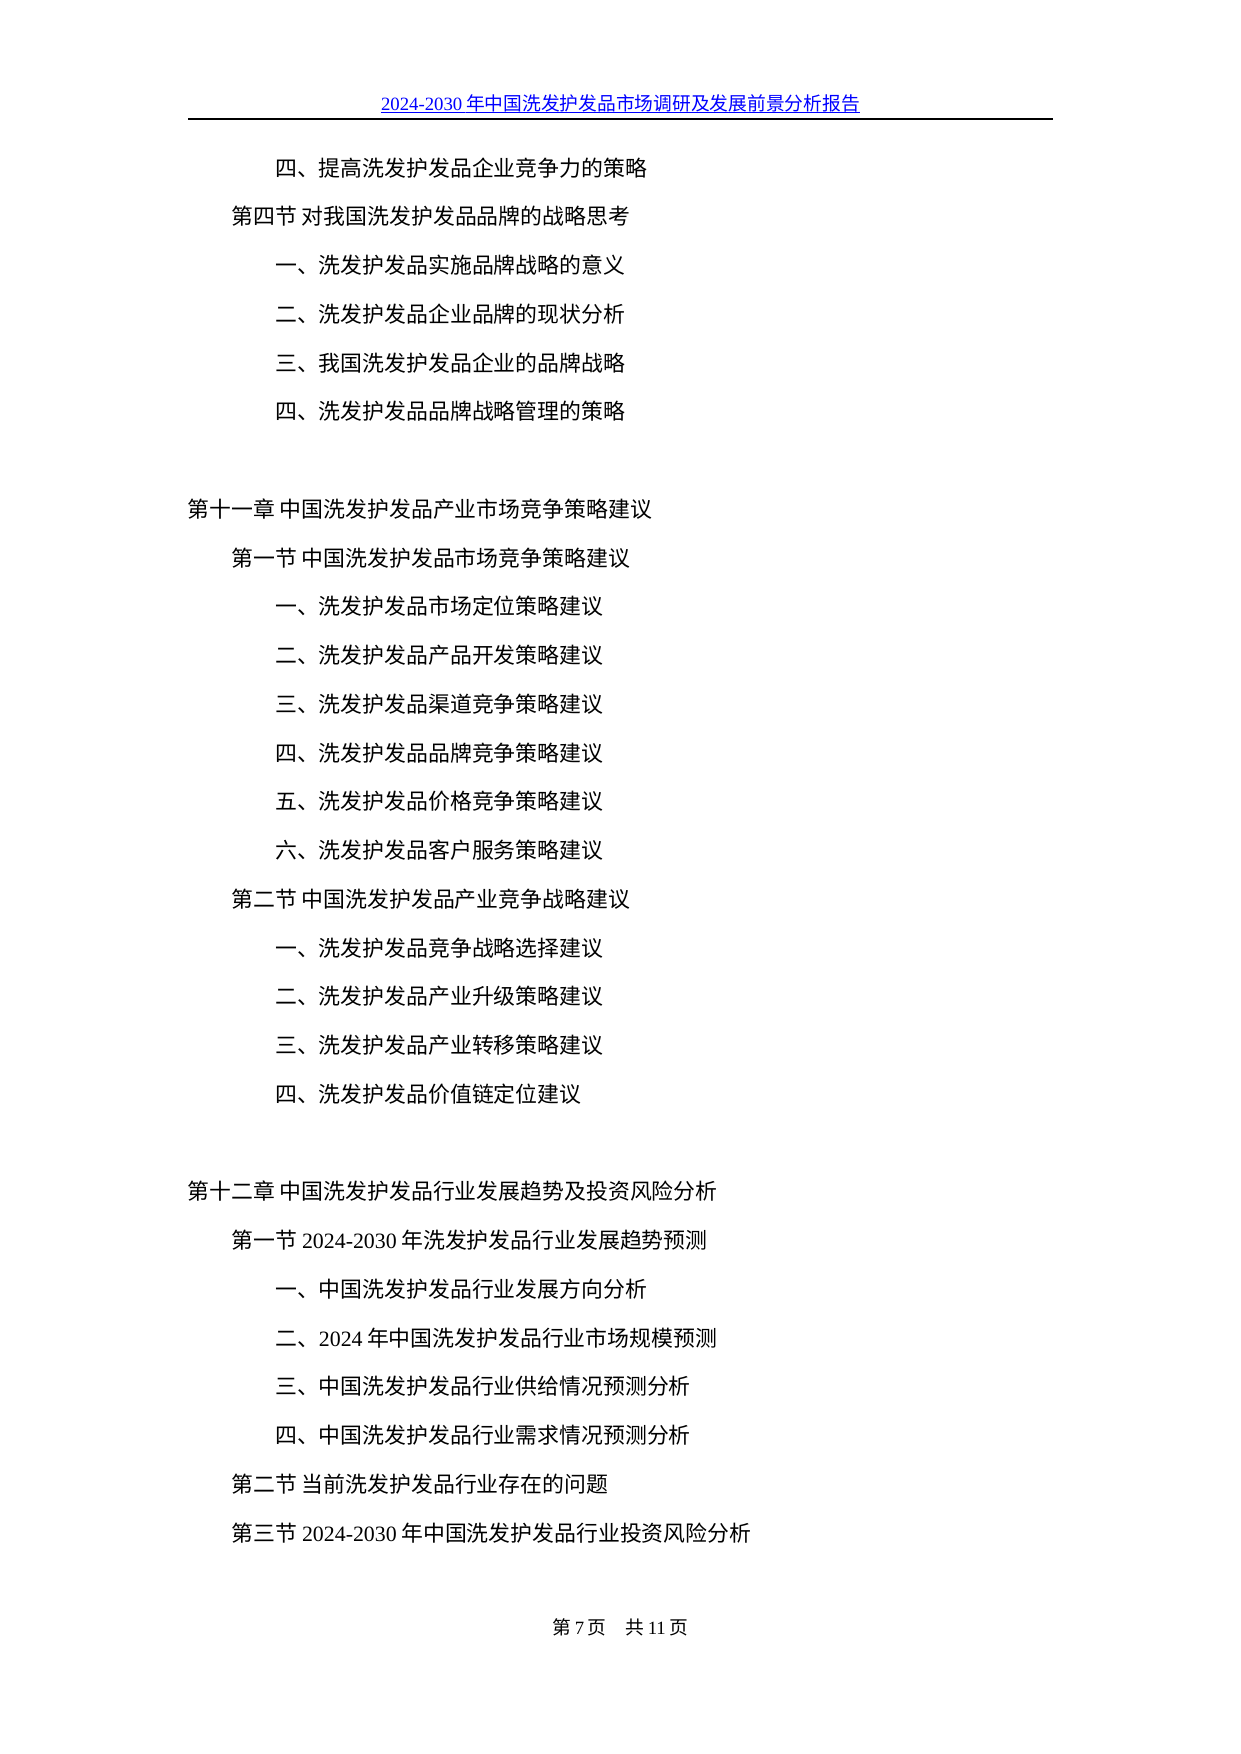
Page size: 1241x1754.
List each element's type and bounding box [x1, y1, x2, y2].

text [187, 150, 1053, 1548]
